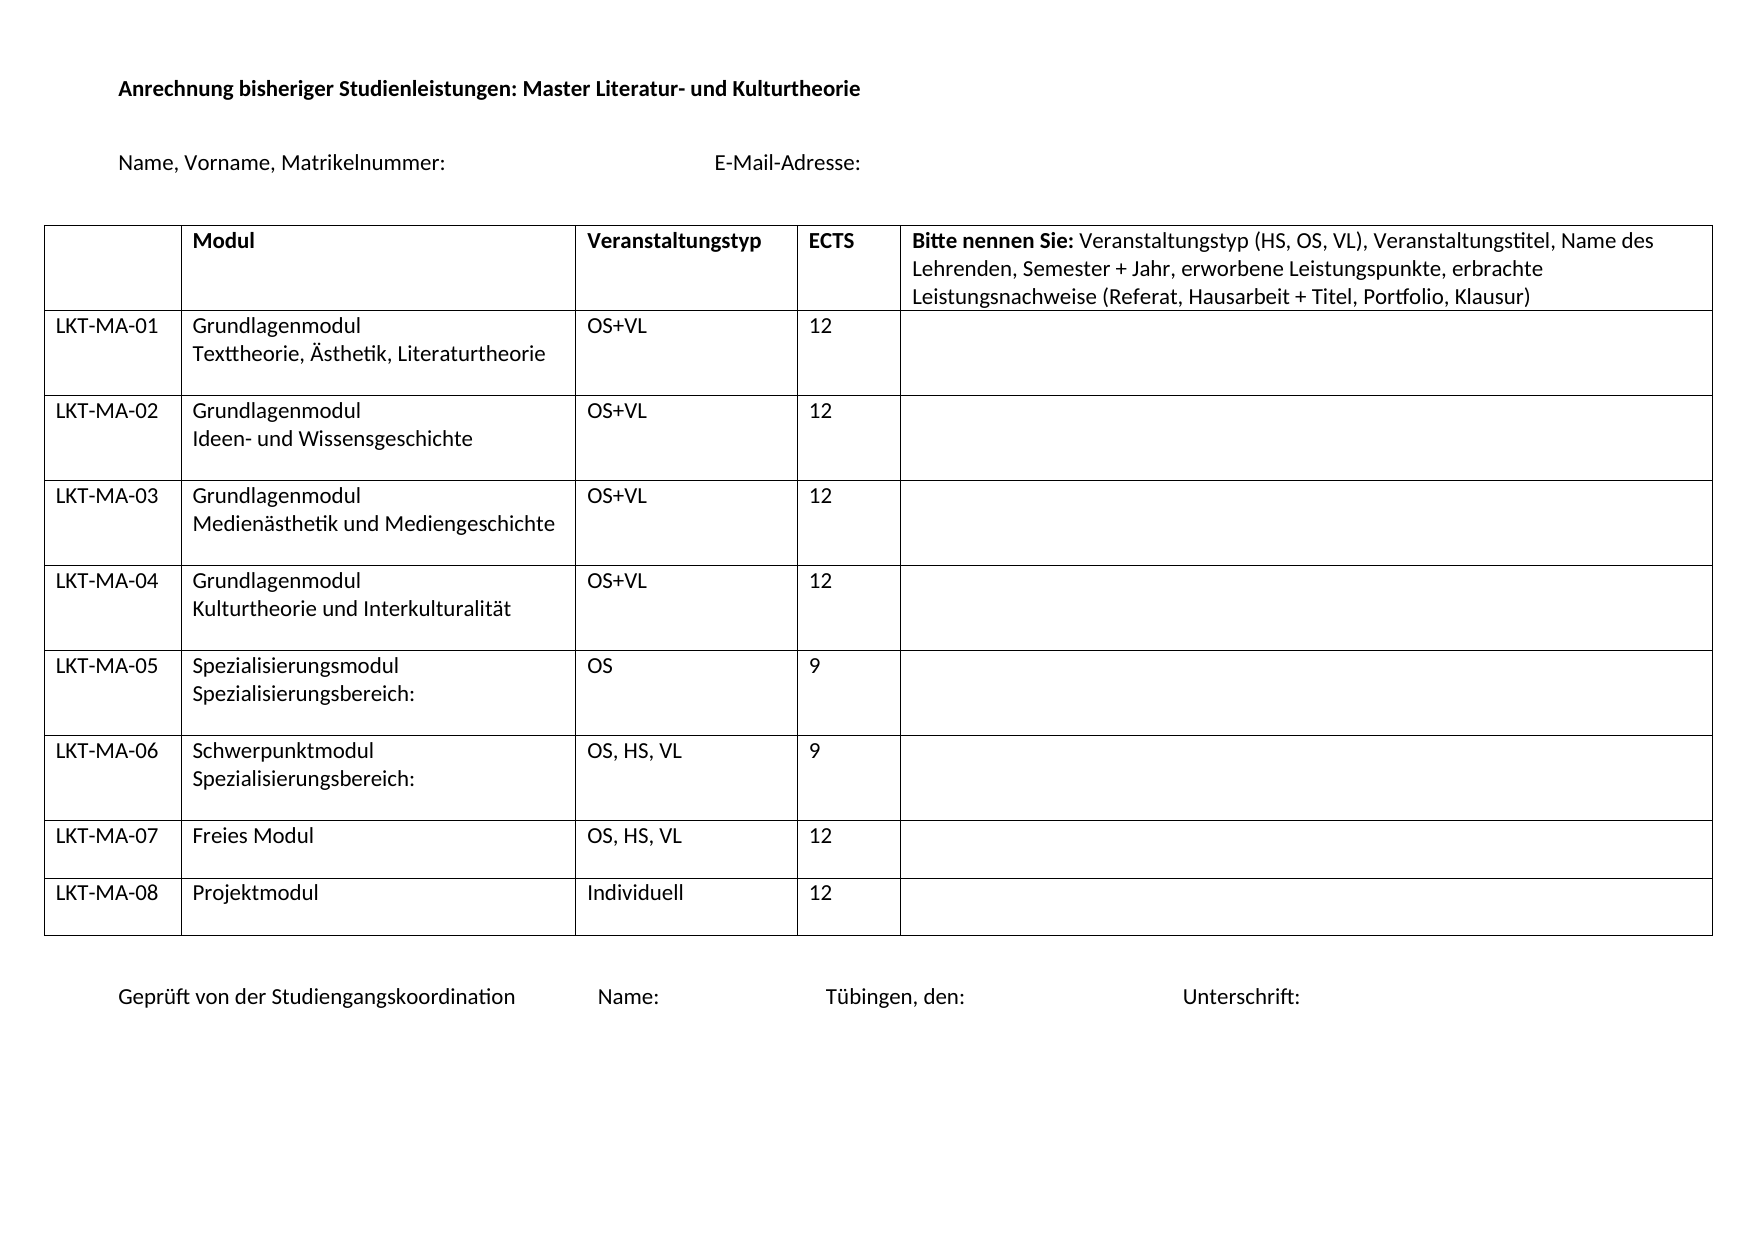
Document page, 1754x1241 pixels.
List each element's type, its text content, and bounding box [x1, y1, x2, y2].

table_cell LKT-MA-04 [45, 566, 181, 650]
table_cell OS+VL [576, 396, 797, 480]
table_header Modul [182, 226, 575, 310]
table_cell LKT-MA-03 [45, 481, 181, 565]
table_cell [901, 396, 1712, 480]
table_cell OS, HS, VL [576, 736, 797, 820]
table_header Veranstaltungstyp [576, 226, 797, 310]
table_cell 12 [798, 481, 900, 565]
table_cell Schwerpunktmodul Spezialisierungsbereich: [182, 736, 575, 820]
table_cell LKT-MA-08 [45, 879, 181, 934]
table_cell 12 [798, 879, 900, 934]
table_cell 12 [798, 311, 900, 395]
table_cell OS+VL [576, 481, 797, 565]
table_cell [901, 481, 1712, 565]
text Geprüft von der Studiengangskoordination Name: Tübingen, den: Unterschrift: [118, 982, 1606, 1011]
table_cell Projektmodul [182, 879, 575, 934]
table_header [45, 226, 181, 310]
table_cell Grundlagenmodul Texttheorie, Ästhetik, Literaturtheorie [182, 311, 575, 395]
table_cell 9 [798, 736, 900, 820]
table_cell [901, 311, 1712, 395]
table_cell [901, 736, 1712, 820]
table_cell 12 [798, 566, 900, 650]
table_cell [901, 879, 1712, 934]
table_header Bitte nennen Sie: Veranstaltungstyp (HS, OS, VL), Veranstaltungstitel, Name des Lehrenden, Semester + Jahr, erworbene Leistungspunkte, erbrachte Leistungsnachweise (Referat, Hausarbeit + Titel, Portfolio, Klausur) [901, 226, 1712, 310]
table_cell LKT-MA-01 [45, 311, 181, 395]
text Name, Vorname, Matrikelnummer: E-Mail-Adresse: [118, 148, 1606, 206]
table_cell Grundlagenmodul Medienästhetik und Mediengeschichte [182, 481, 575, 565]
table_cell 9 [798, 651, 900, 735]
table_cell Grundlagenmodul Ideen- und Wissensgeschichte [182, 396, 575, 480]
table_cell LKT-MA-06 [45, 736, 181, 820]
table_cell [901, 821, 1712, 877]
table_cell [901, 651, 1712, 735]
table_cell Freies Modul [182, 821, 575, 877]
table_cell Grundlagenmodul Kulturtheorie und Interkulturalität [182, 566, 575, 650]
table_cell OS+VL [576, 566, 797, 650]
table_cell OS, HS, VL [576, 821, 797, 877]
table_cell LKT-MA-02 [45, 396, 181, 480]
table_cell [901, 566, 1712, 650]
table_cell OS [576, 651, 797, 735]
table_header ECTS [798, 226, 900, 310]
table_cell OS+VL [576, 311, 797, 395]
table_cell 12 [798, 396, 900, 480]
table_cell Individuell [576, 879, 797, 934]
table_cell 12 [798, 821, 900, 877]
table_cell Spezialisierungsmodul Spezialisierungsbereich: [182, 651, 575, 735]
table_cell LKT-MA-07 [45, 821, 181, 877]
table_cell LKT-MA-05 [45, 651, 181, 735]
